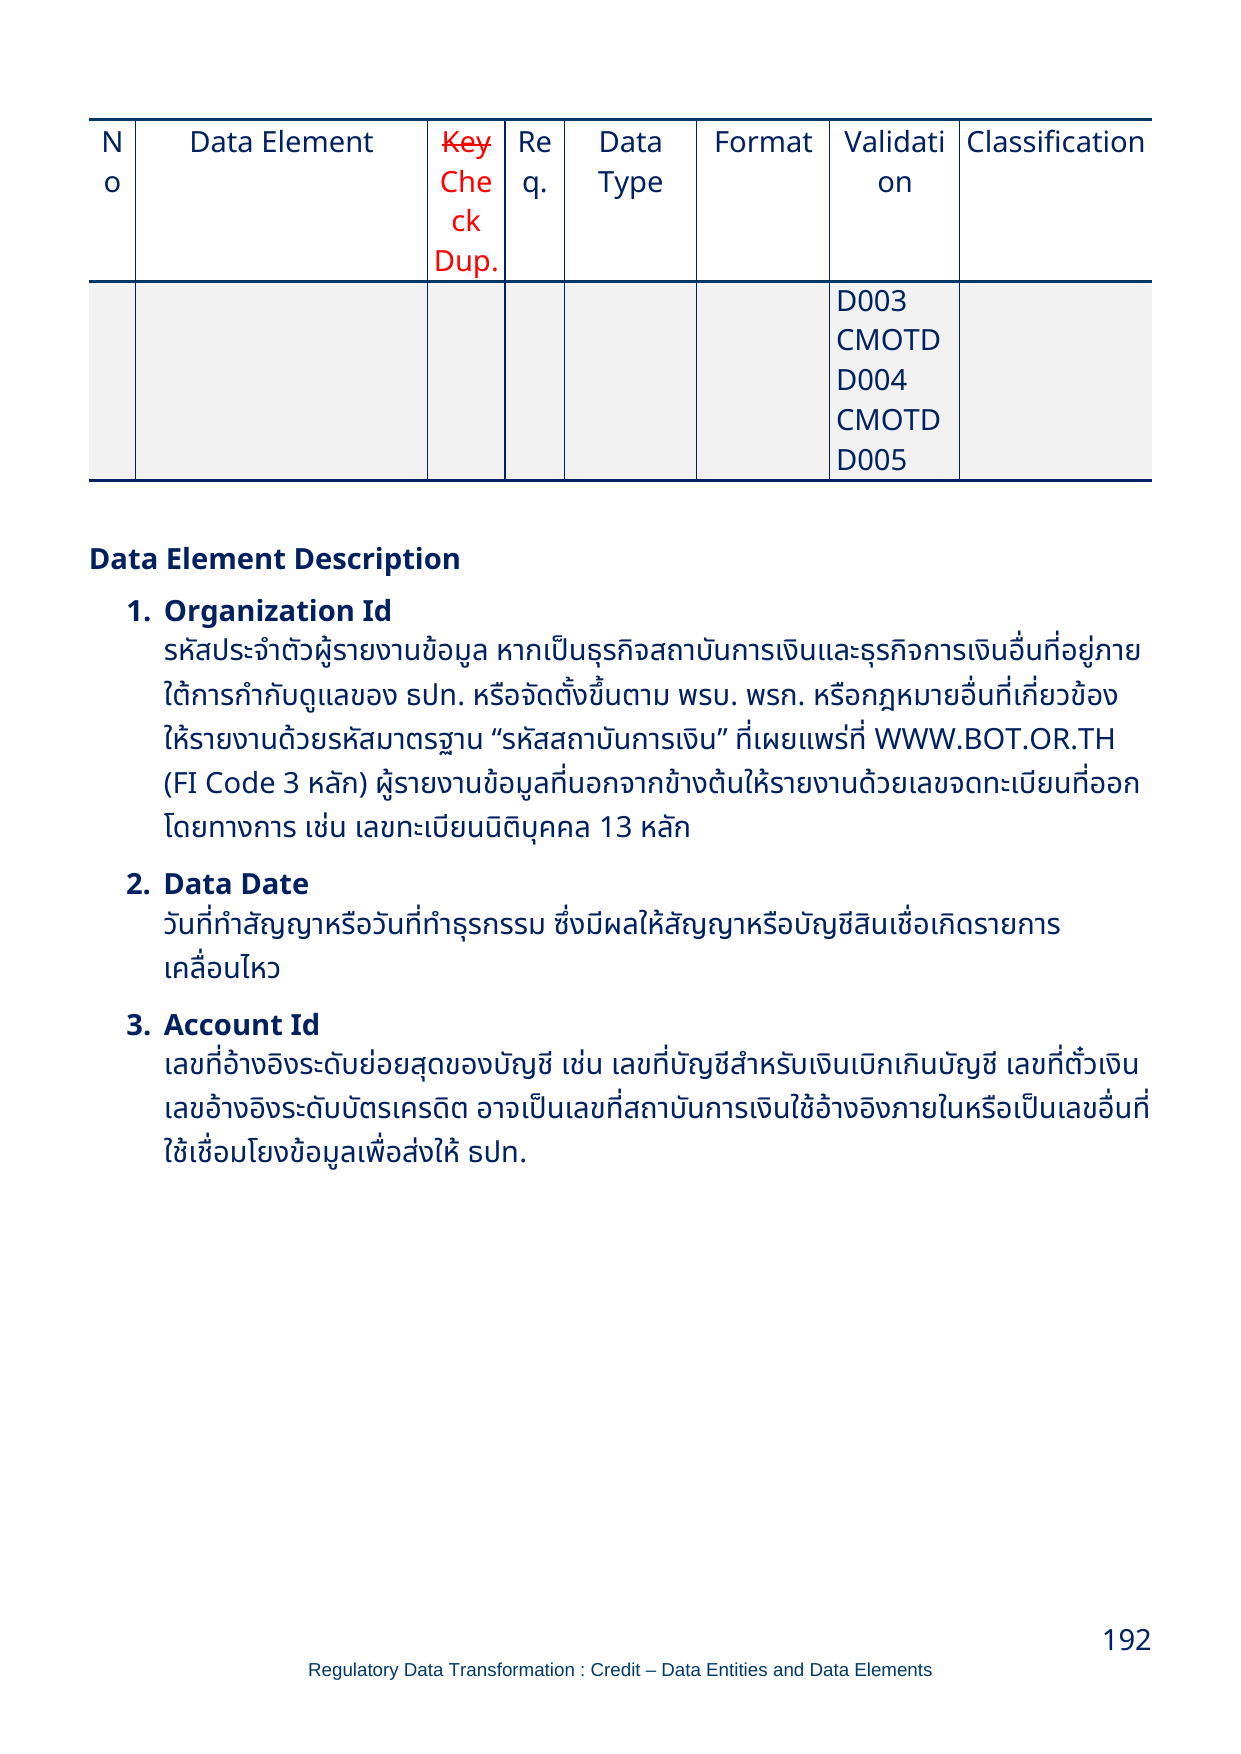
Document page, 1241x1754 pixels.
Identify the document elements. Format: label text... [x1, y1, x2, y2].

list รหัสประจำตัวผู้รายงานข้อมูล หากเป็นธุรกิจสถาบันการเงินและธุรกิจการเงินอื่นที่อยู่ภายใต้การกำกับดูแลของ ธปท. หรือจัดตั้งขึ้นตาม พรบ. พรก. หรือกฎหมายอื่นที่เกี่ยวข้อง ให้รายงานด้วยรหัสมาตรฐาน “รหัสสถาบันการเงิน” ที่เผยแพร่ที่ www.bot.or.th (FI Code 3 หลัก) ผู้รายงานข้อมูลที่นอกจากข้างต้นให้รายงานด้วยเลขจดทะเบียนที่ออกโดยทางการ เช่น เลขทะเบียนนิติบุคคล 13 หลัก [164, 630, 1152, 851]
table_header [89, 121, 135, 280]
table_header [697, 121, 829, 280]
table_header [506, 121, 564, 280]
list เลขที่อ้างอิงระดับย่อยสุดของบัญชี เช่น เลขที่บัญชีสำหรับเงินเบิกเกินบัญชี เลขที่ตั๋วเงิน เลขอ้างอิงระดับบัตรเครดิต อาจเป็นเลขที่สถาบันการเงินใช้อ้างอิงภายในหรือเป็นเลขอื่นที่ใช้เชื่อมโยงข้อมูลเพื่อส่งให้ ธปท. [164, 1043, 1152, 1176]
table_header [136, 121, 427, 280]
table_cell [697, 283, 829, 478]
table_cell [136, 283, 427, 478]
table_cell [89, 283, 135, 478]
list Data Date [126, 863, 1152, 903]
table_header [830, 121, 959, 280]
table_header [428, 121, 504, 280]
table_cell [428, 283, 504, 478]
list Organization Id [126, 590, 1152, 630]
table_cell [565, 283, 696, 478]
list วันที่ทำสัญญาหรือวันที่ทำธุรกรรม ซึ่งมีผลให้สัญญาหรือบัญชีสินเชื่อเกิดรายการเคลื่อนไหว [163, 903, 1152, 991]
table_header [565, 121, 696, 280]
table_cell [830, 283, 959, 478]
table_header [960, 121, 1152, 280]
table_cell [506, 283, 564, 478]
text Data Element Description [89, 538, 1152, 578]
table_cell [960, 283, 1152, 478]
list Account Id [126, 1004, 1152, 1043]
